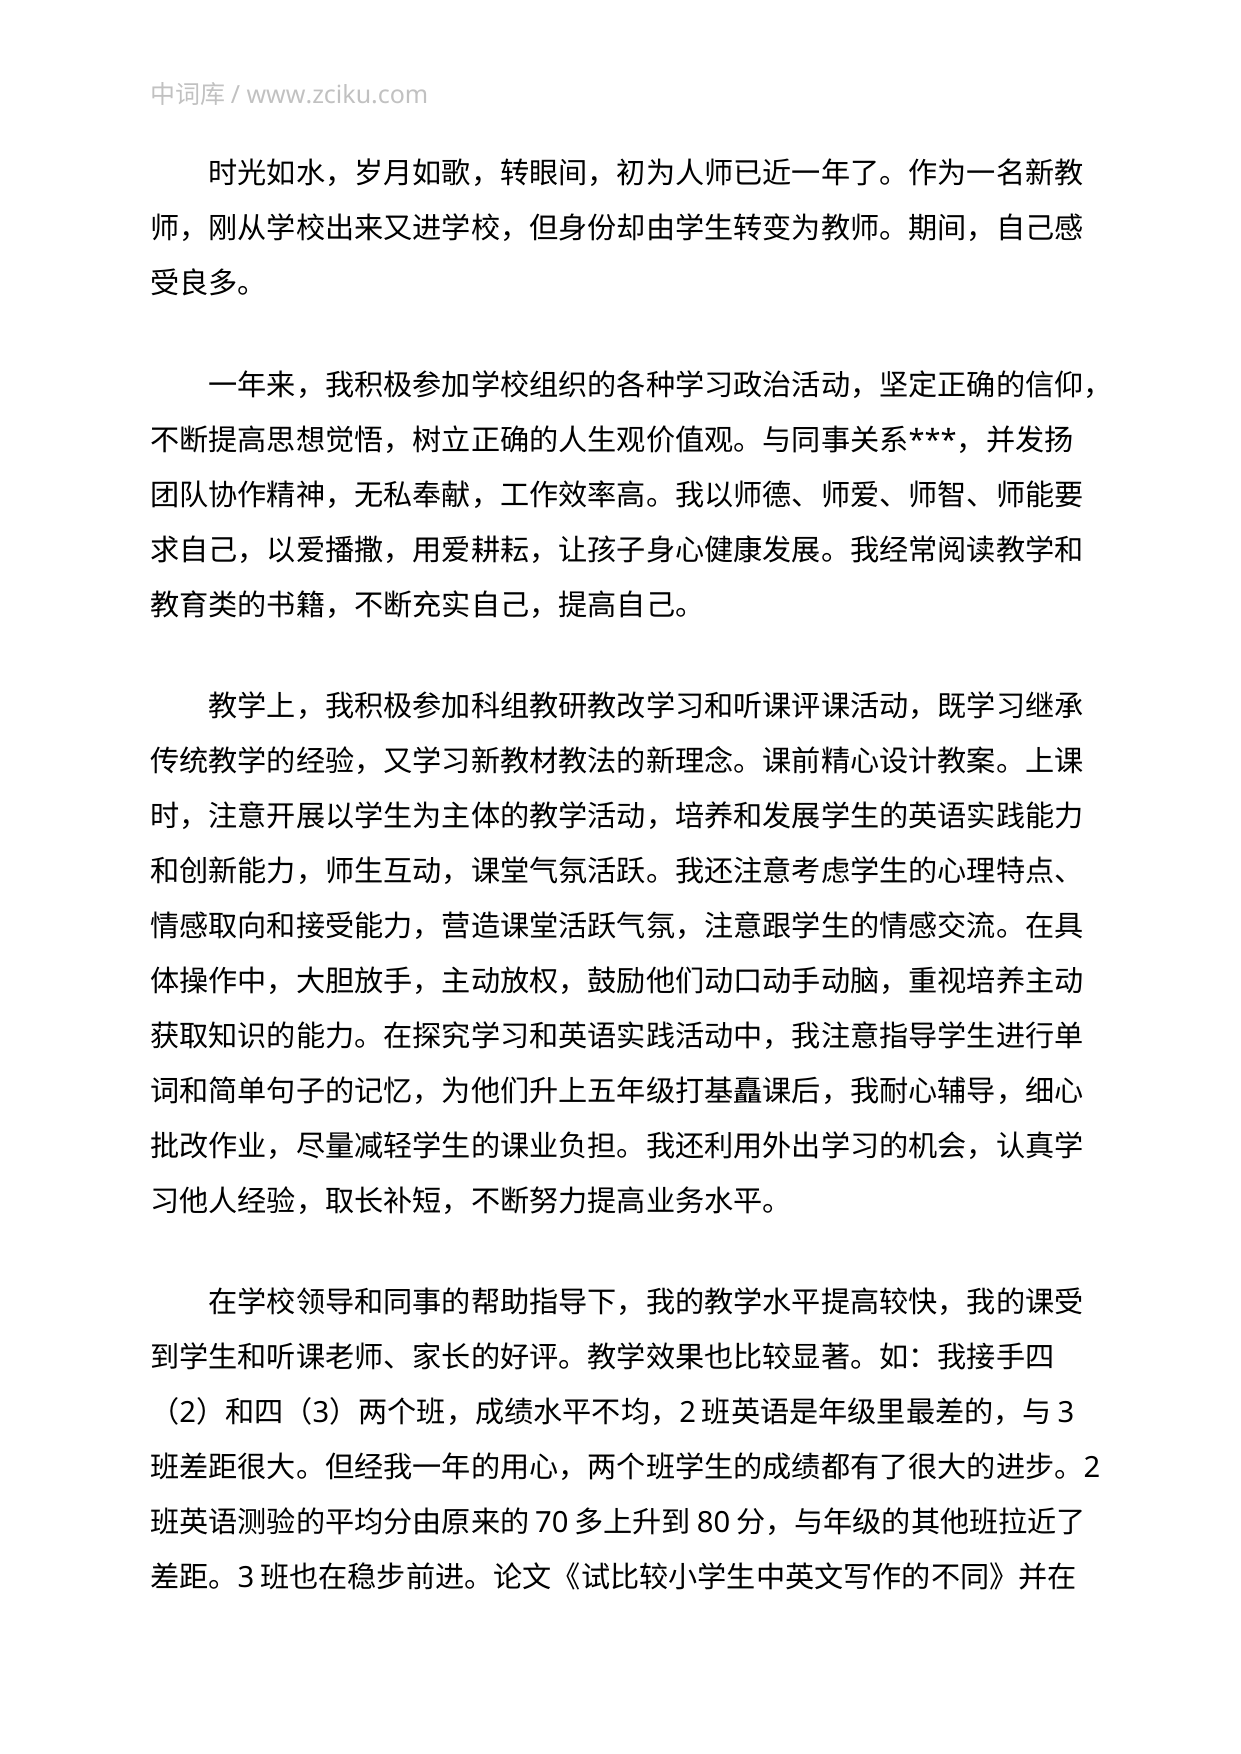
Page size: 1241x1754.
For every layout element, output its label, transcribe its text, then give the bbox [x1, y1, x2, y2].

text 一年来，我积极参加学校组织的各种学习政治活动，坚定正确的信仰，不断提高思想觉悟，树立正确的人生观价值观。与同事关系***，并发扬团队协作精神，无私奉献，工作效率高。我以师德、师爱、师智、师能要求自己，以爱播撒，用爱耕耘，让孩子身心健康发展。我经常阅读教学和教育类的书籍，不断充实自己，提高自己。 [150, 362, 1090, 623]
text 时光如水，岁月如歌，转眼间，初为人师已近一年了。作为一名新教师，刚从学校出来又进学校，但身份却由学生转变为教师。期间，自己感受良多。 [150, 150, 1090, 302]
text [150, 1279, 1090, 1596]
text 教学上，我积极参加科组教研教改学习和听课评课活动，既学习继承传统教学的经验，又学习新教材教法的新理念。课前精心设计教案。上课时，注意开展以学生为主体的教学活动，培养和发展学生的英语实践能力和创新能力，师生互动，课堂气氛活跃。我还注意考虑学生的心理特点、情感取向和接受能力，营造课堂活跃气氛，注意跟学生的情感交流。在具体操作中，大胆放手，主动放权，鼓励他们动口动手动脑，重视培养主动获取知识的能力。在探究学习和英语实践活动中，我注意指导学生进行单词和简单句子的记忆，为他们升上五年级打基矗课后，我耐心辅导，细心批改作业，尽量减轻学生的课业负担。我还利用外出学习的机会，认真学习他人经验，取长补短，不断努力提高业务水平。 [150, 683, 1090, 1219]
